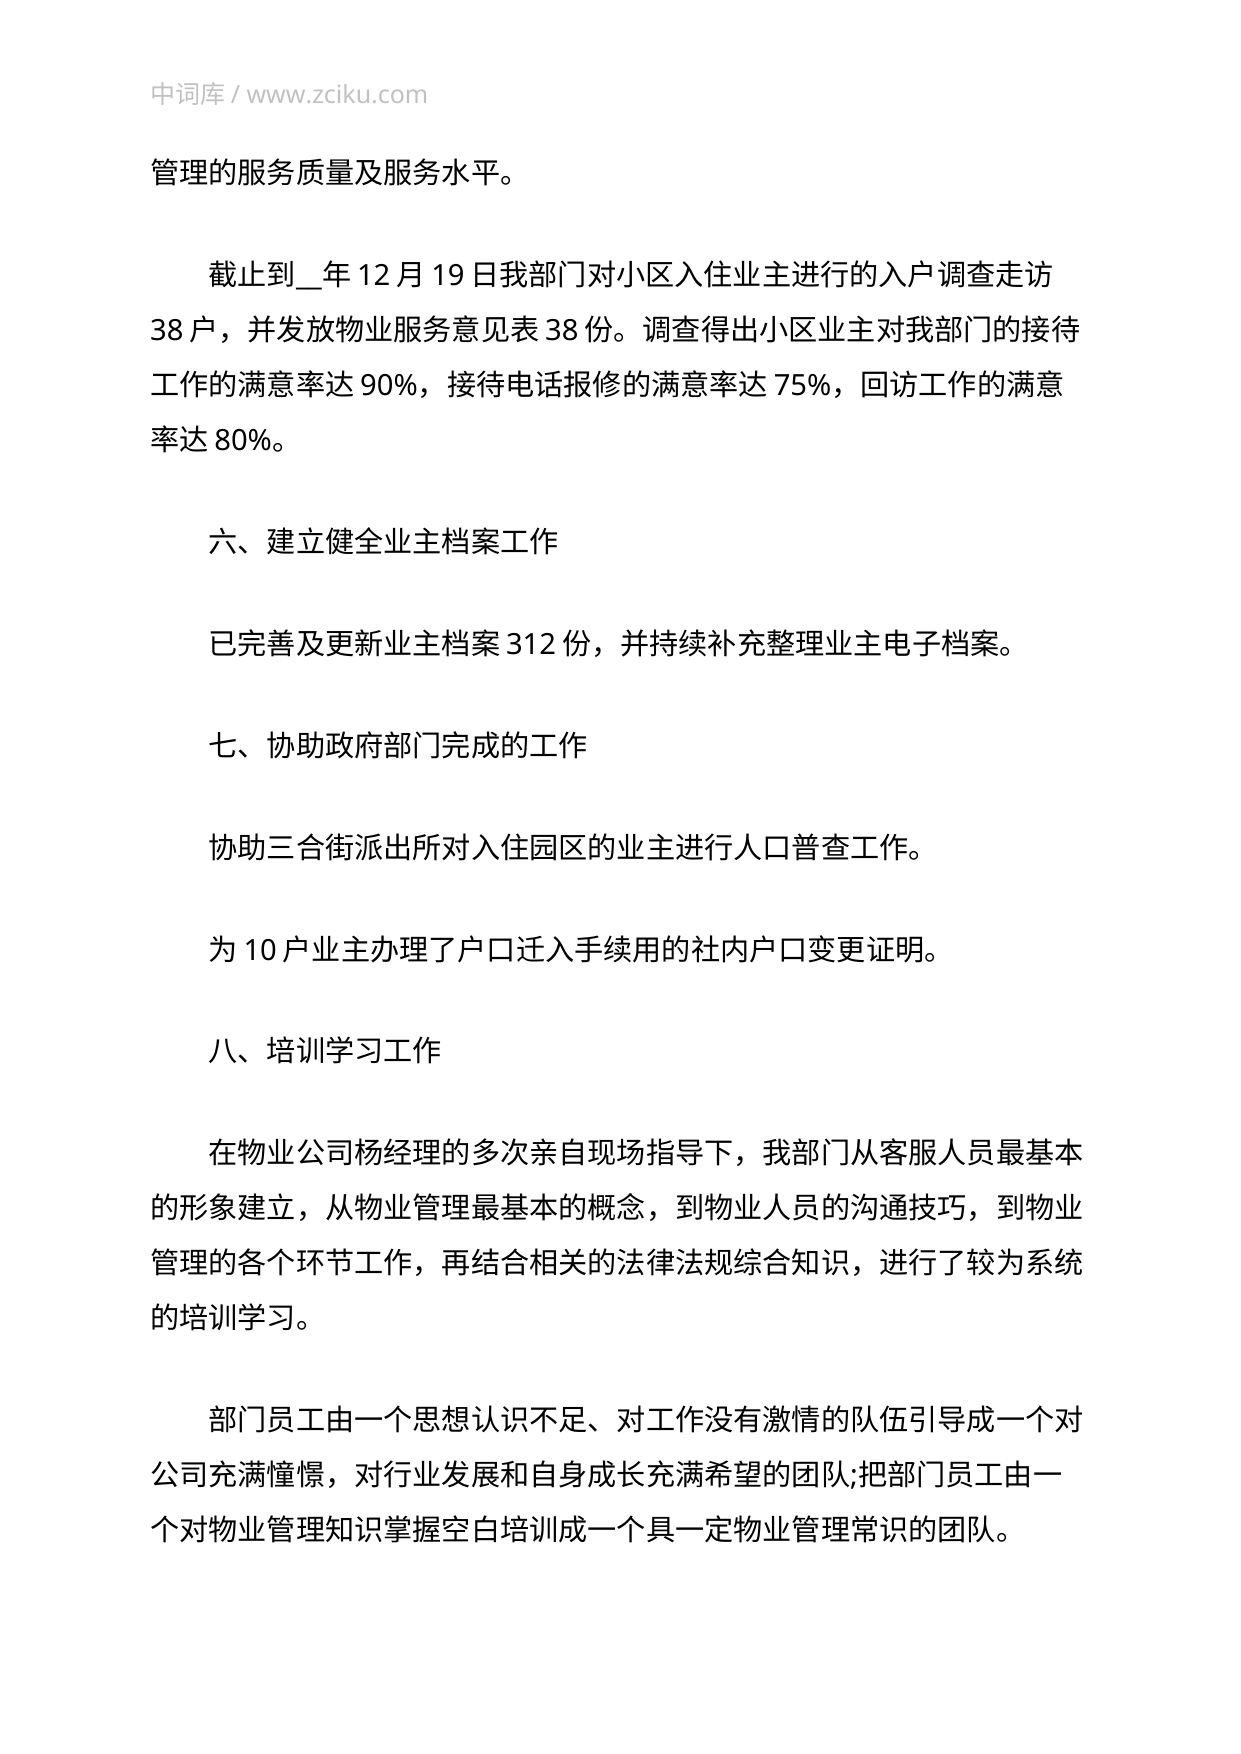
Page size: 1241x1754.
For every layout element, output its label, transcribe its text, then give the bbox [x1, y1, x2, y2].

text 八、培训学习工作 [150, 1028, 1090, 1070]
text 部门员工由一个思想认识不足、对工作没有激情的队伍引导成一个对公司充满憧憬，对行业发展和自身成长充满希望的团队;把部门员工由一个对物业管理知识掌握空白培训成一个具一定物业管理常识的团队。 [150, 1396, 1090, 1548]
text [150, 150, 1090, 192]
text 截止到__年12月19日我部门对小区入住业主进行的入户调查走访38户，并发放物业服务意见表38份。调查得出小区业主对我部门的接待工作的满意率达90%，接待电话报修的满意率达75%，回访工作的满意率达80%。 [150, 252, 1090, 459]
text 六、建立健全业主档案工作 [150, 519, 1090, 561]
text 七、协助政府部门完成的工作 [150, 722, 1090, 765]
text 在物业公司杨经理的多次亲自现场指导下，我部门从客服人员最基本的形象建立，从物业管理最基本的概念，到物业人员的沟通技巧，到物业管理的各个环节工作，再结合相关的法律法规综合知识，进行了较为系统的培训学习。 [150, 1130, 1090, 1337]
text 已完善及更新业主档案312份，并持续补充整理业主电子档案。 [150, 621, 1090, 663]
text 协助三合街派出所对入住园区的业主进行人口普查工作。 [150, 824, 1090, 867]
text 为10户业主办理了户口迁入手续用的社内户口变更证明。 [150, 926, 1090, 968]
